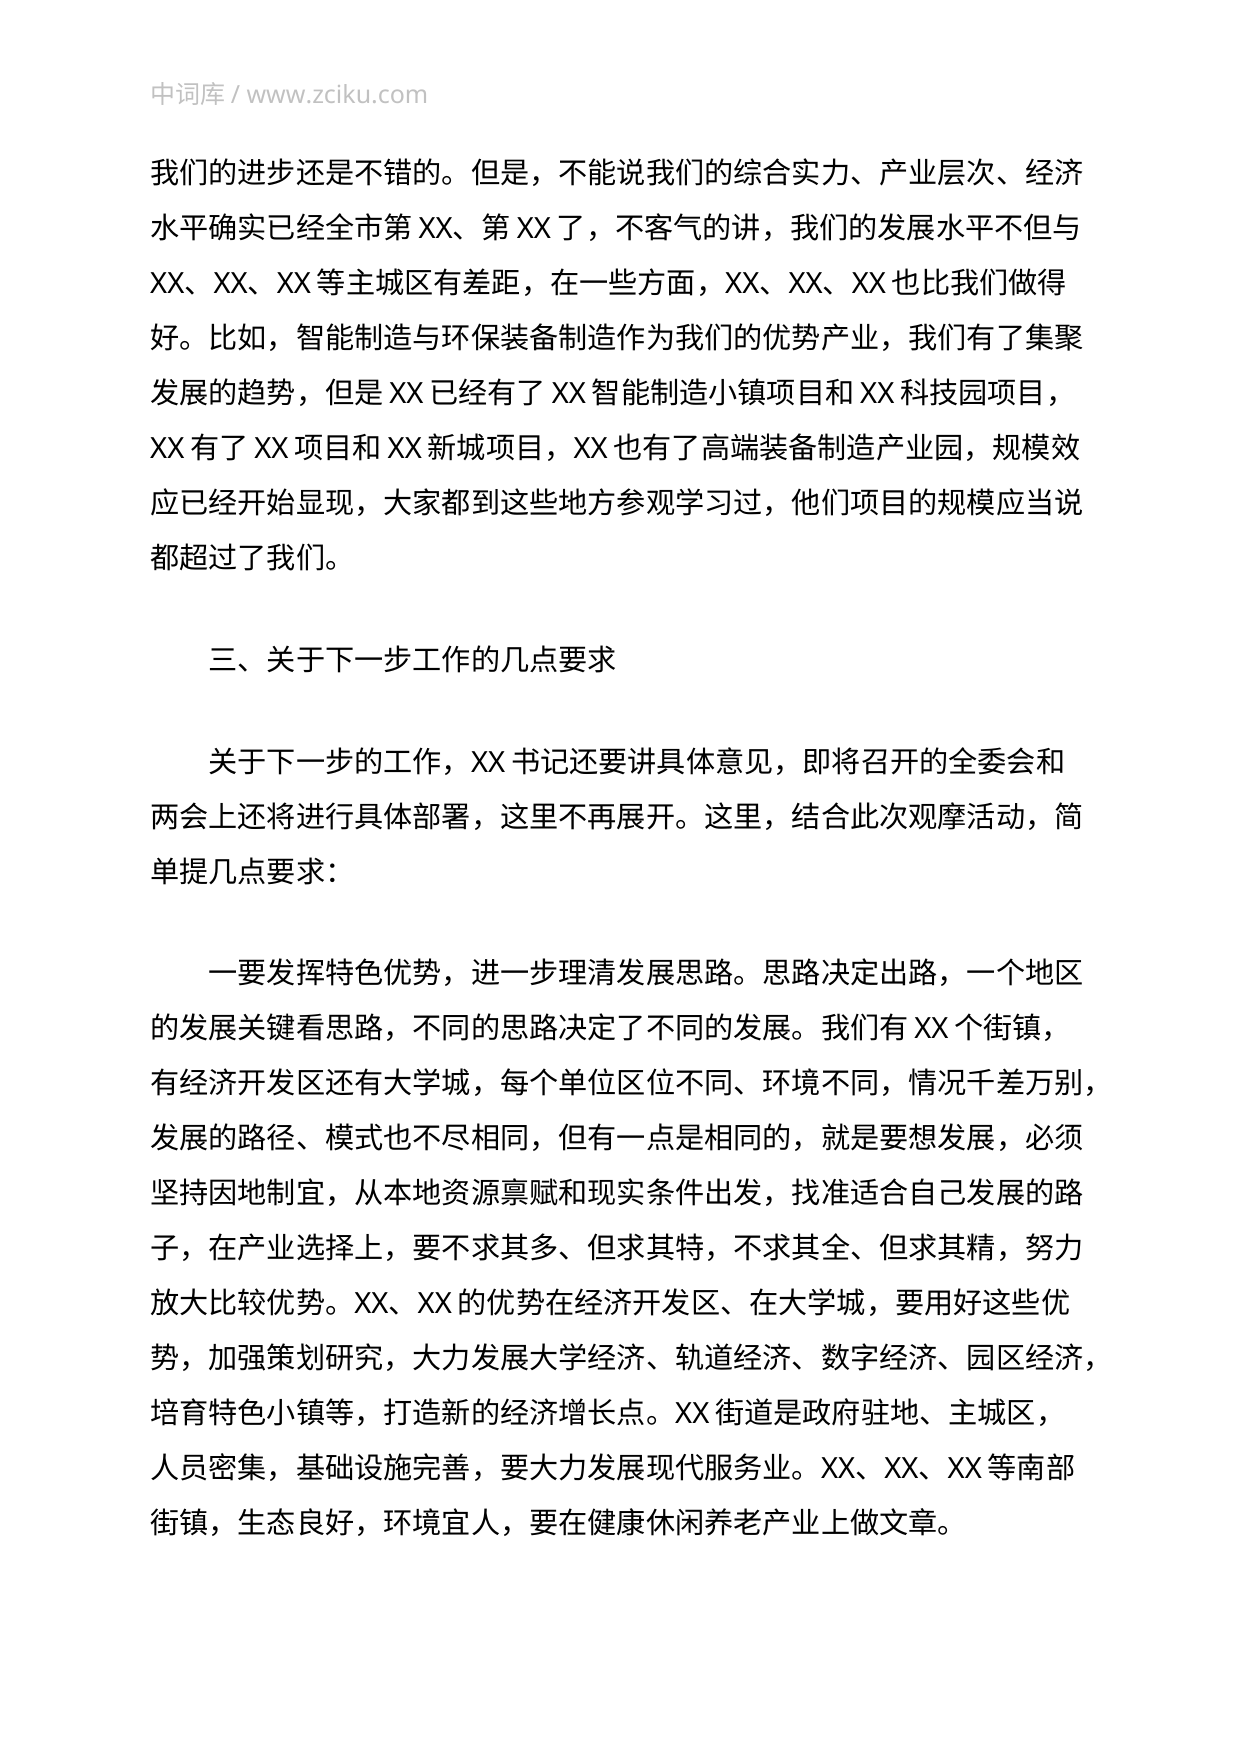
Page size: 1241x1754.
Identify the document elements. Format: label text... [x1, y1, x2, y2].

text 三、关于下一步工作的几点要求 [150, 636, 1090, 679]
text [150, 150, 1090, 577]
text 关于下一步的工作，XX书记还要讲具体意见，即将召开的全委会和两会上还将进行具体部署，这里不再展开。这里，结合此次观摩活动，简单提几点要求： [150, 738, 1090, 890]
text 一要发挥特色优势，进一步理清发展思路。思路决定出路，一个地区的发展关键看思路，不同的思路决定了不同的发展。我们有XX个街镇，有经济开发区还有大学城，每个单位区位不同、环境不同，情况千差万别，发展的路径、模式也不尽相同，但有一点是相同的，就是要想发展，必须坚持因地制宜，从本地资源禀赋和现实条件出发，找准适合自己发展的路子，在产业选择上，要不求其多、但求其特，不求其全、但求其精，努力放大比较优势。XX、XX的优势在经济开发区、在大学城，要用好这些优势，加强策划研究，大力发展大学经济、轨道经济、数字经济、园区经济，培育特色小镇等，打造新的经济增长点。XX街道是政府驻地、主城区，人员密集，基础设施完善，要大力发展现代服务业。XX、XX、XX等南部街镇，生态良好，环境宜人，要在健康休闲养老产业上做文章。 [150, 950, 1090, 1542]
